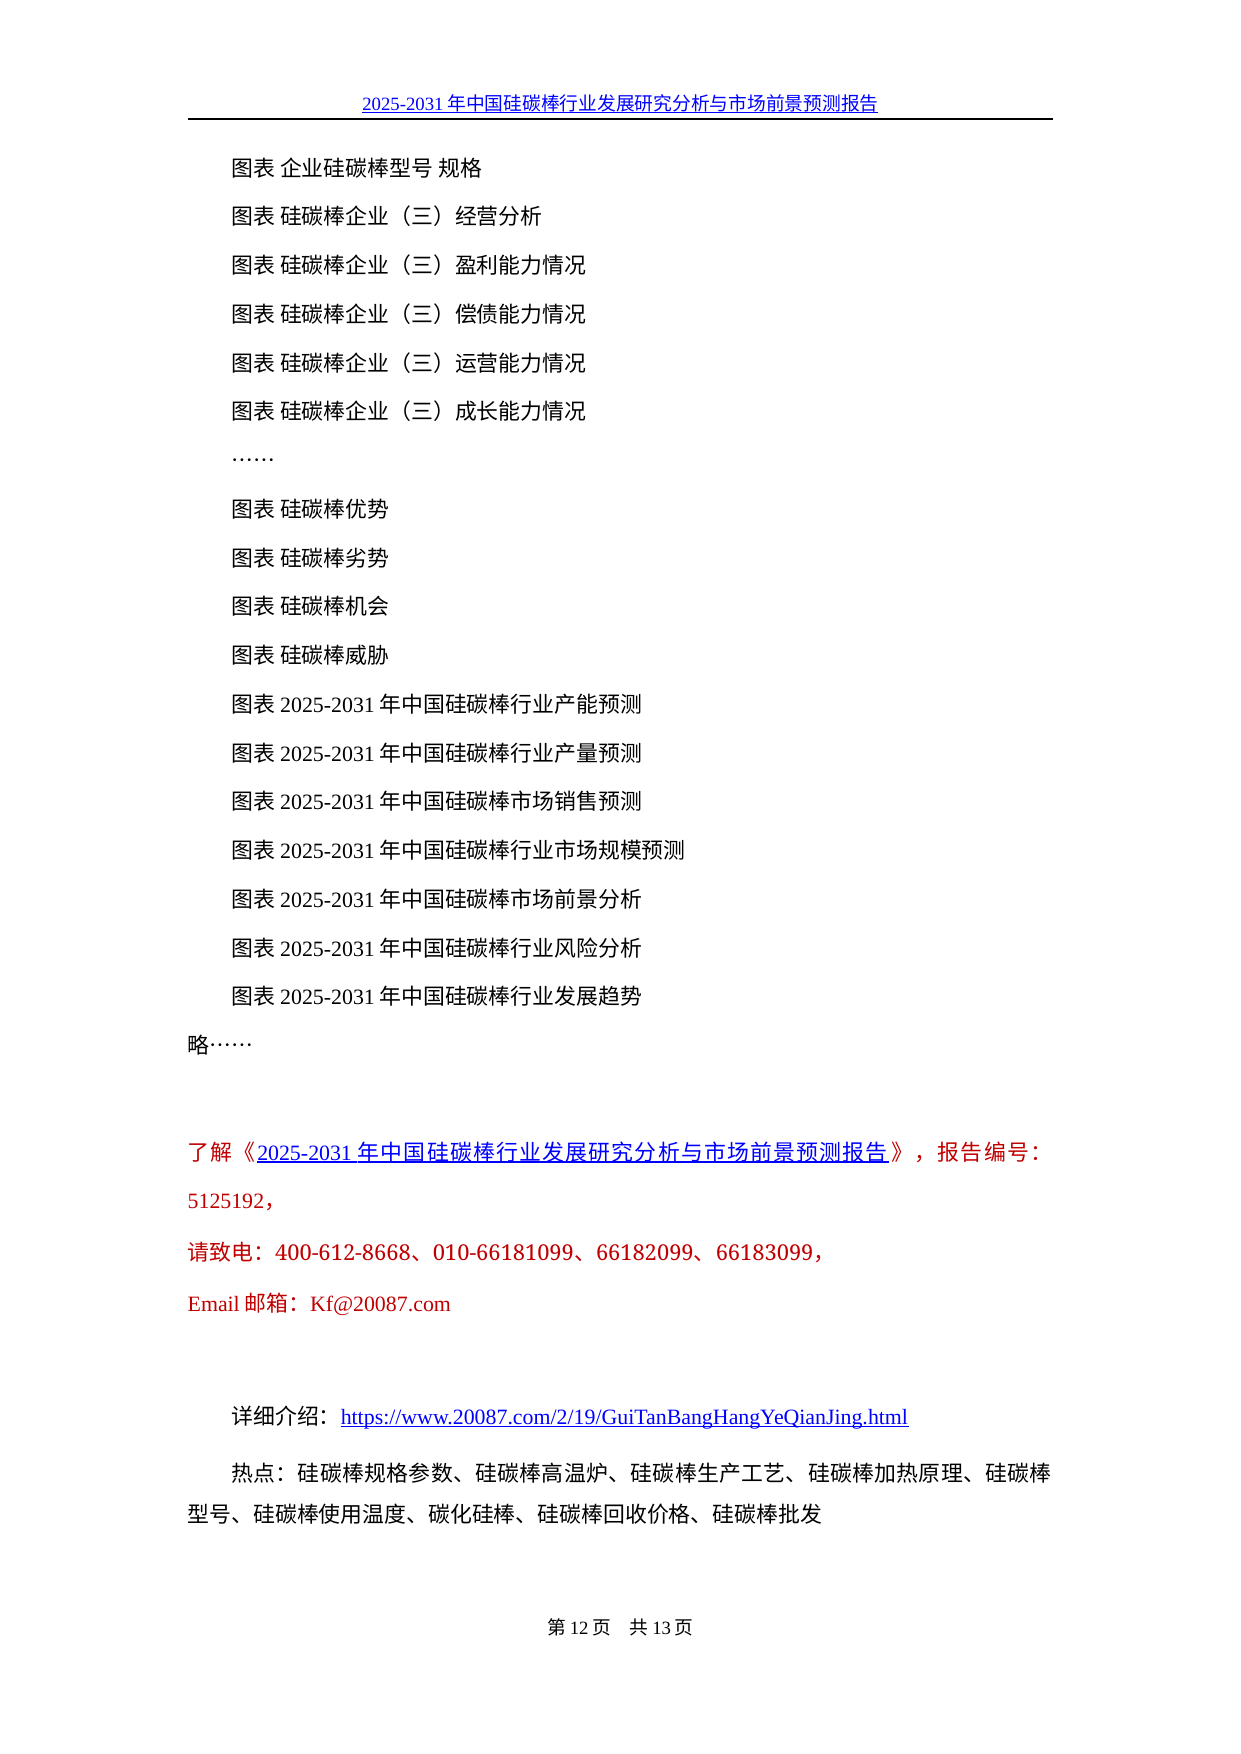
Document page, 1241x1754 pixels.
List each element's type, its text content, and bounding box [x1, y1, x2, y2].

text Email邮箱：Kf@20087.com [187, 1286, 1053, 1318]
text 请致电：400-612-8668、010-66181099、66182099、66183099， [187, 1234, 1053, 1267]
text 了解《2025-2031年中国硅碳棒行业发展研究分析与市场前景预测报告》，报告编号：5125192， [187, 1134, 1053, 1215]
text 热点：硅碳棒规格参数、硅碳棒高温炉、硅碳棒生产工艺、硅碳棒加热原理、硅碳棒型号、硅碳棒使用温度、碳化硅棒、硅碳棒回收价格、硅碳棒批发 [187, 1456, 1053, 1529]
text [187, 150, 1053, 1060]
text 详细介绍：https://www.20087.com/2/19/GuiTanBangHangYeQianJing.html [187, 1399, 1053, 1431]
